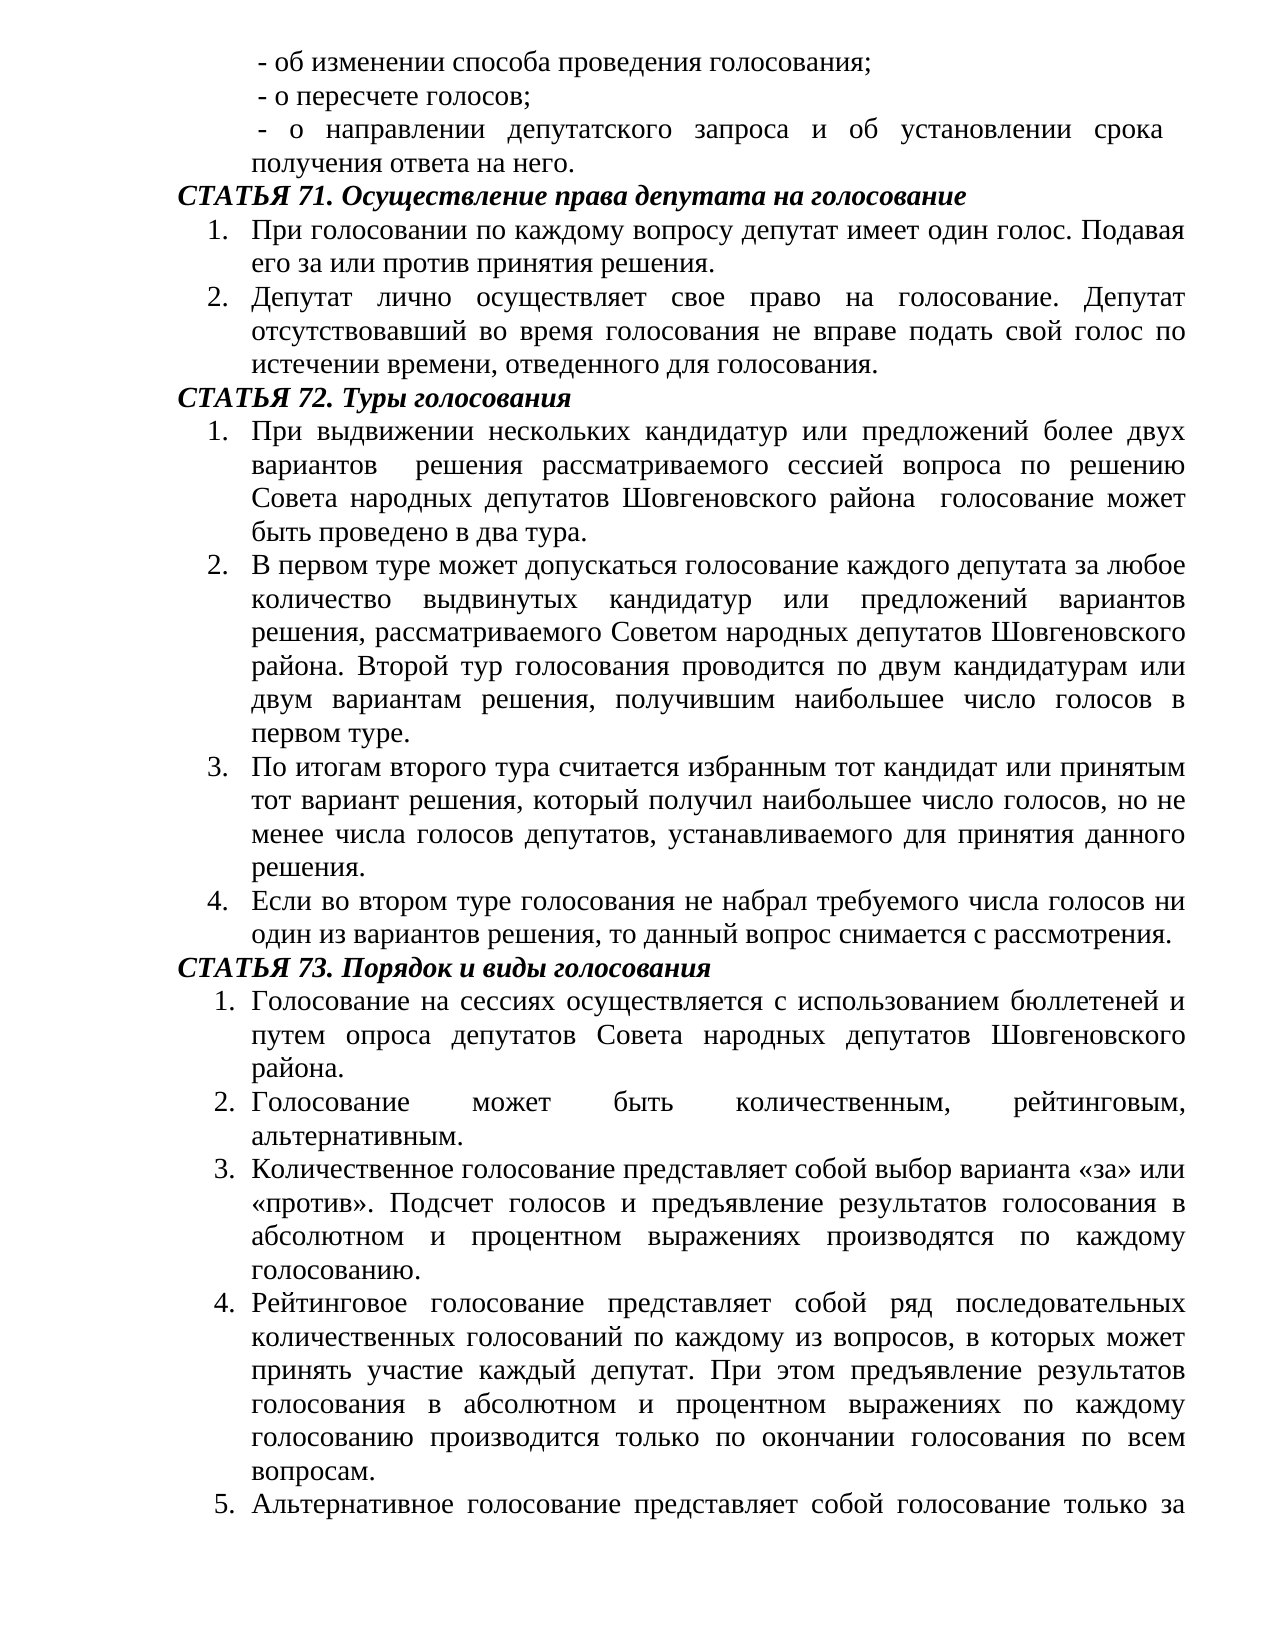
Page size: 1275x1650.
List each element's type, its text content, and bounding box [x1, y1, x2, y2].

list Депутат лично осуществляет свое право на голосование. Депутат отсутствовавший во время голосования не вправе подать свой голос по истечении времени, отведенного для голосования. [207, 279, 1186, 380]
list Рейтинговое голосование представляет собой ряд последовательных количественных голосований по каждому из вопросов, в которых может принять участие каждый депутат. При этом предъявление результатов голосования в абсолютном и процентном выражениях по каждому голосованию производится только по окончании голосования по всем вопросам. [213, 1285, 1186, 1487]
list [213, 1487, 1186, 1520]
list При голосовании по каждому вопросу депутат имеет один голос. Подавая его за или против принятия решения. [207, 212, 1186, 279]
list Количественное голосование представляет собой выбор варианта «за» или «против». Подсчет голосов и предъявление результатов голосования в абсолютном и процентном выражениях производятся по каждому голосованию. [213, 1151, 1186, 1285]
list Если во втором туре голосования не набрал требуемого числа голосов ни один из вариантов решения, то данный вопрос снимается с рассмотрения. [207, 883, 1186, 950]
list Голосование может быть количественным, рейтинговым, альтернативным. [213, 1084, 1186, 1151]
list При выдвижении нескольких кандидатур или предложений более двух вариантов решения рассматриваемого сессией вопроса по решению Совета народных депутатов Шовгеновского района голосование может быть проведено в два тура. [207, 413, 1186, 547]
text - о направлении депутатского запроса и об установлении срока получения ответа на него. [177, 111, 1186, 178]
text СТАТЬЯ 71. Осуществление права депутата на голосование [177, 178, 1186, 212]
list В первом туре может допускаться голосование каждого депутата за любое количество выдвинутых кандидатур или предложений вариантов решения, рассматриваемого Советом народных депутатов Шовгеновского района. Второй тур голосования проводится по двум кандидатурам или двум вариантам решения, получившим наибольшее число голосов в первом туре. [207, 547, 1186, 749]
text СТАТЬЯ 73. Порядок и виды голосования [177, 950, 1186, 983]
list Голосование на сессиях осуществляется с использованием бюллетеней и путем опроса депутатов Совета народных депутатов Шовгеновского района. [213, 983, 1186, 1084]
text СТАТЬЯ 72. Туры голосования [177, 380, 1186, 413]
text - об изменении способа проведения голосования; [177, 44, 1186, 78]
text - о пересчете голосов; [177, 78, 1186, 111]
list По итогам второго тура считается избранным тот кандидат или принятым тот вариант решения, который получил наибольшее число голосов, но не менее числа голосов депутатов, устанавливаемого для принятия данного решения. [207, 749, 1186, 883]
